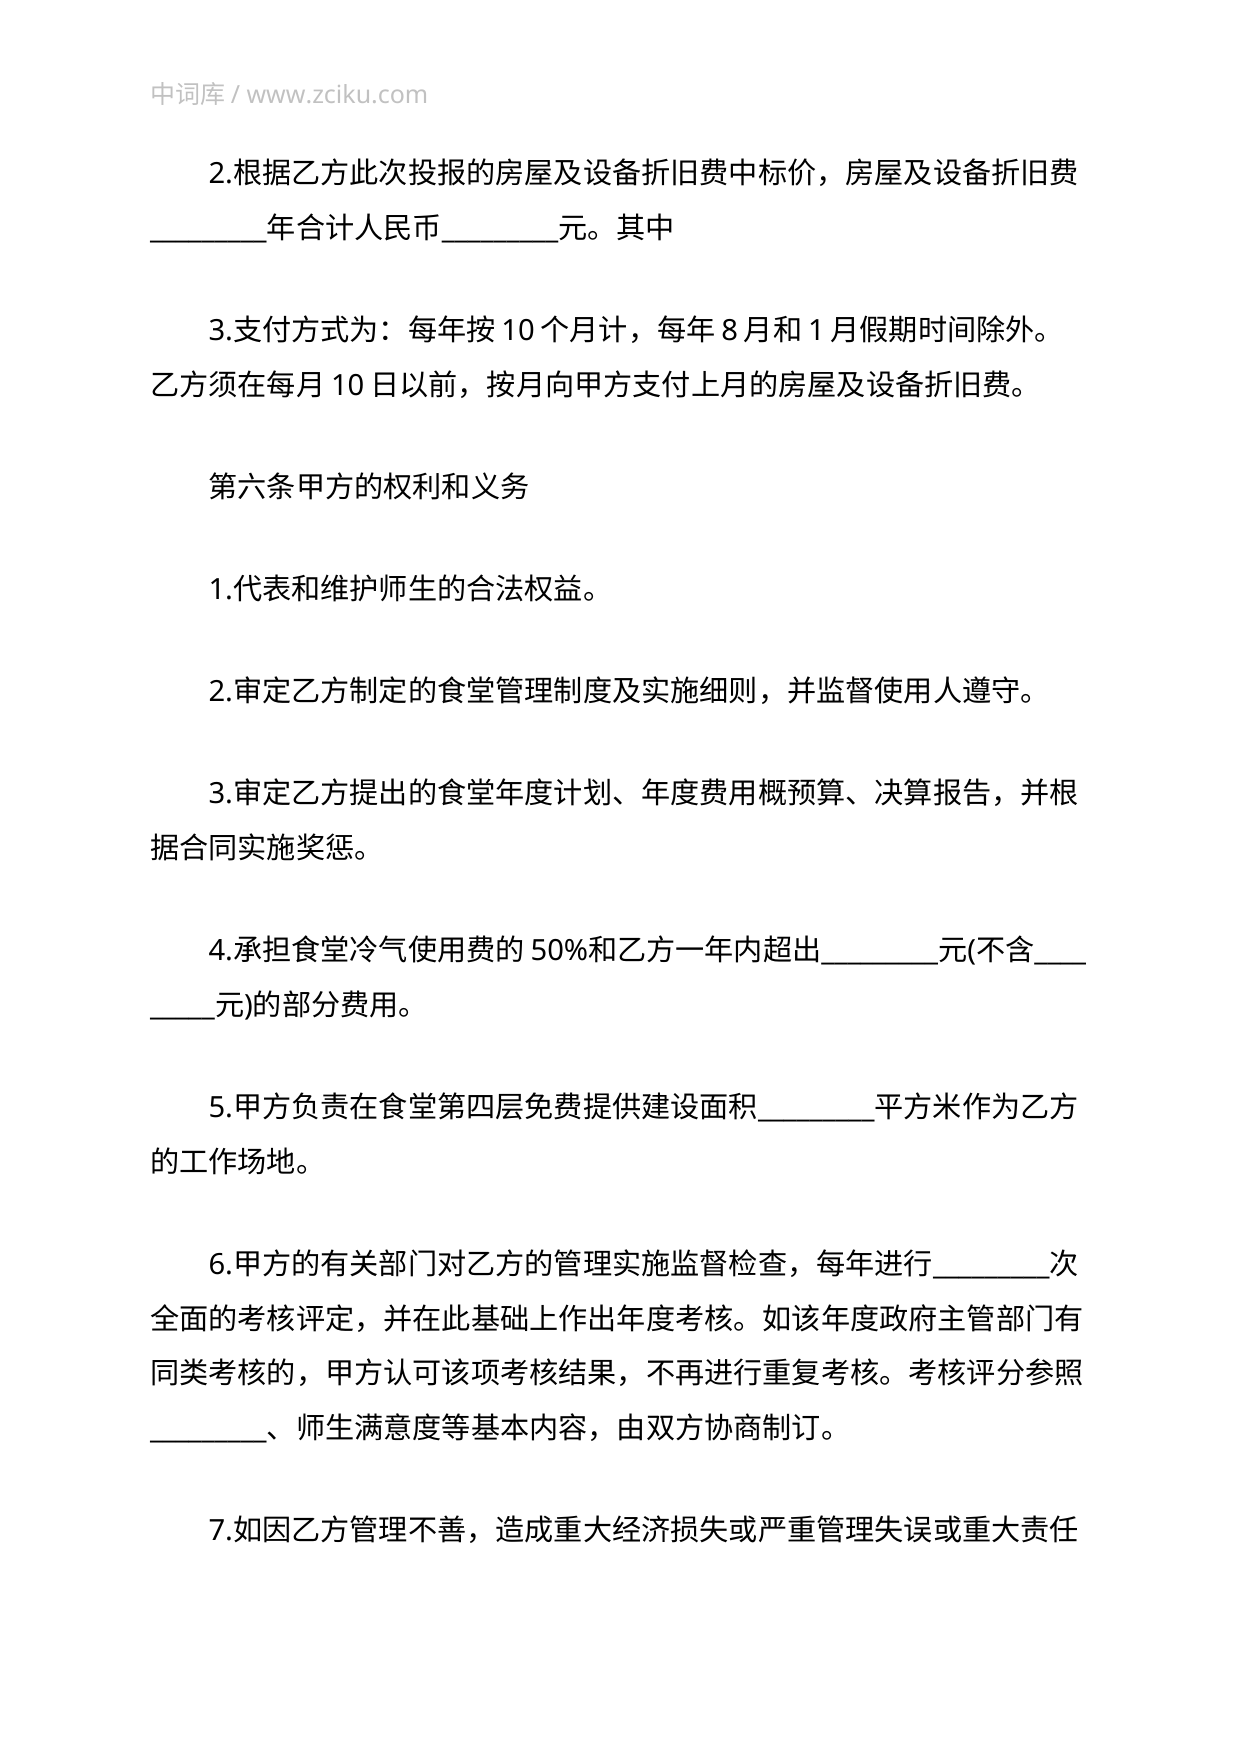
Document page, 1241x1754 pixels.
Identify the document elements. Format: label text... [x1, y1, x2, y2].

text 2.根据乙方此次投报的房屋及设备折旧费中标价，房屋及设备折旧费_________年合计人民币_________元。其中 [150, 150, 1090, 247]
text 4.承担食堂冷气使用费的50%和乙方一年内超出_________元(不含_________元)的部分费用。 [150, 926, 1090, 1024]
text 1.代表和维护师生的合法权益。 [150, 566, 1090, 608]
text 3.支付方式为：每年按10个月计，每年8月和1月假期时间除外。乙方须在每月10日以前，按月向甲方支付上月的房屋及设备折旧费。 [150, 307, 1090, 404]
text 2.审定乙方制定的食堂管理制度及实施细则，并监督使用人遵守。 [150, 668, 1090, 710]
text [150, 1507, 1090, 1549]
text 第六条甲方的权利和义务 [150, 464, 1090, 506]
text 5.甲方负责在食堂第四层免费提供建设面积_________平方米作为乙方的工作场地。 [150, 1083, 1090, 1181]
text 6.甲方的有关部门对乙方的管理实施监督检查，每年进行_________次全面的考核评定，并在此基础上作出年度考核。如该年度政府主管部门有同类考核的，甲方认可该项考核结果，不再进行重复考核。考核评分参照_________、师生满意度等基本内容，由双方协商制订。 [150, 1240, 1090, 1447]
text 3.审定乙方提出的食堂年度计划、年度费用概预算、决算报告，并根据合同实施奖惩。 [150, 770, 1090, 867]
